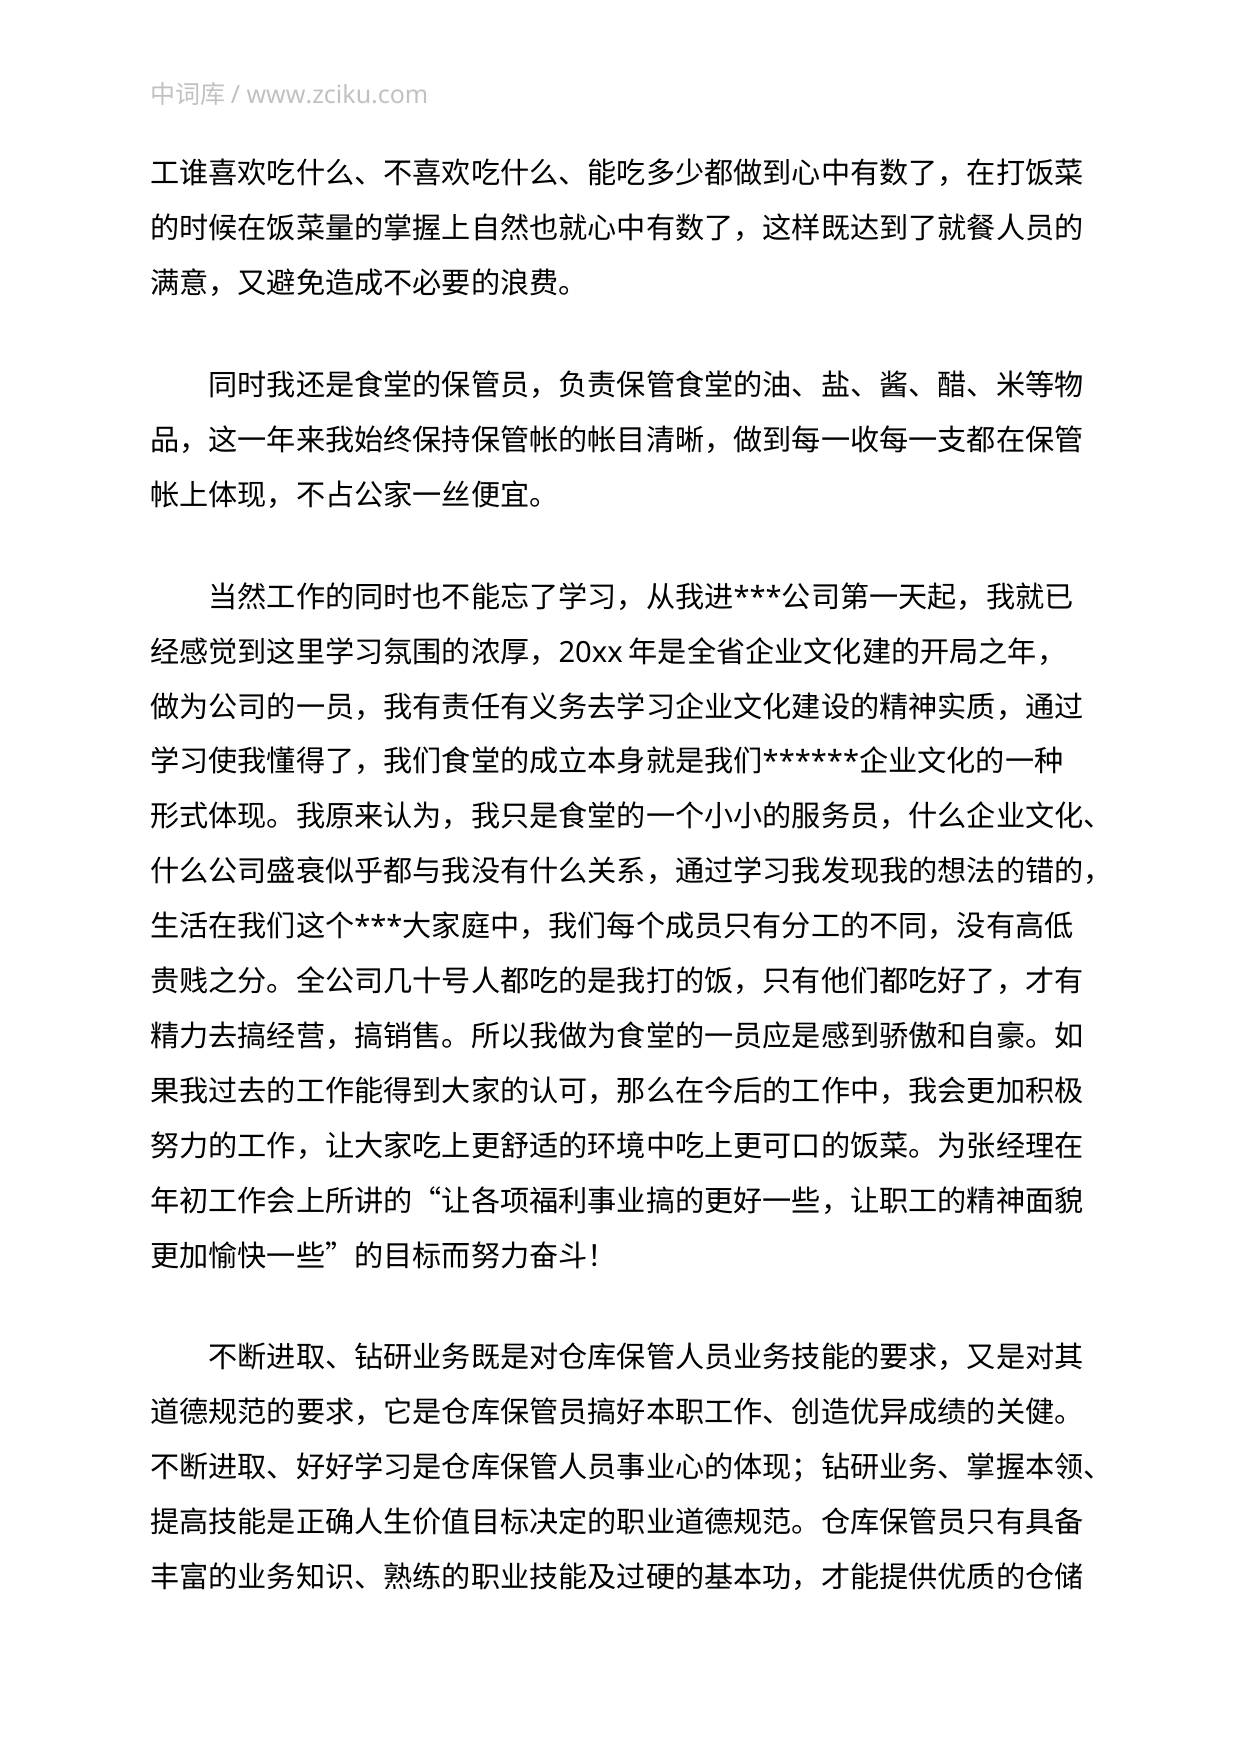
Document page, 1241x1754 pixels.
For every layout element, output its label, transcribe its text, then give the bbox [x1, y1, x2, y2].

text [150, 150, 1090, 302]
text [150, 1334, 1090, 1596]
text 同时我还是食堂的保管员，负责保管食堂的油、盐、酱、醋、米等物品，这一年来我始终保持保管帐的帐目清晰，做到每一收每一支都在保管帐上体现，不占公家一丝便宜。 [150, 362, 1090, 514]
text 当然工作的同时也不能忘了学习，从我进***公司第一天起，我就已经感觉到这里学习氛围的浓厚，20xx年是全省企业文化建的开局之年，做为公司的一员，我有责任有义务去学习企业文化建设的精神实质，通过学习使我懂得了，我们食堂的成立本身就是我们******企业文化的一种形式体现。我原来认为，我只是食堂的一个小小的服务员，什么企业文化、什么公司盛衰似乎都与我没有什么关系，通过学习我发现我的想法的错的，生活在我们这个***大家庭中，我们每个成员只有分工的不同，没有高低贵贱之分。全公司几十号人都吃的是我打的饭，只有他们都吃好了，才有精力去搞经营，搞销售。所以我做为食堂的一员应是感到骄傲和自豪。如果我过去的工作能得到大家的认可，那么在今后的工作中，我会更加积极努力的工作，让大家吃上更舒适的环境中吃上更可口的饭菜。为张经理在年初工作会上所讲的“让各项福利事业搞的更好一些，让职工的精神面貌更加愉快一些”的目标而努力奋斗！ [150, 573, 1090, 1274]
